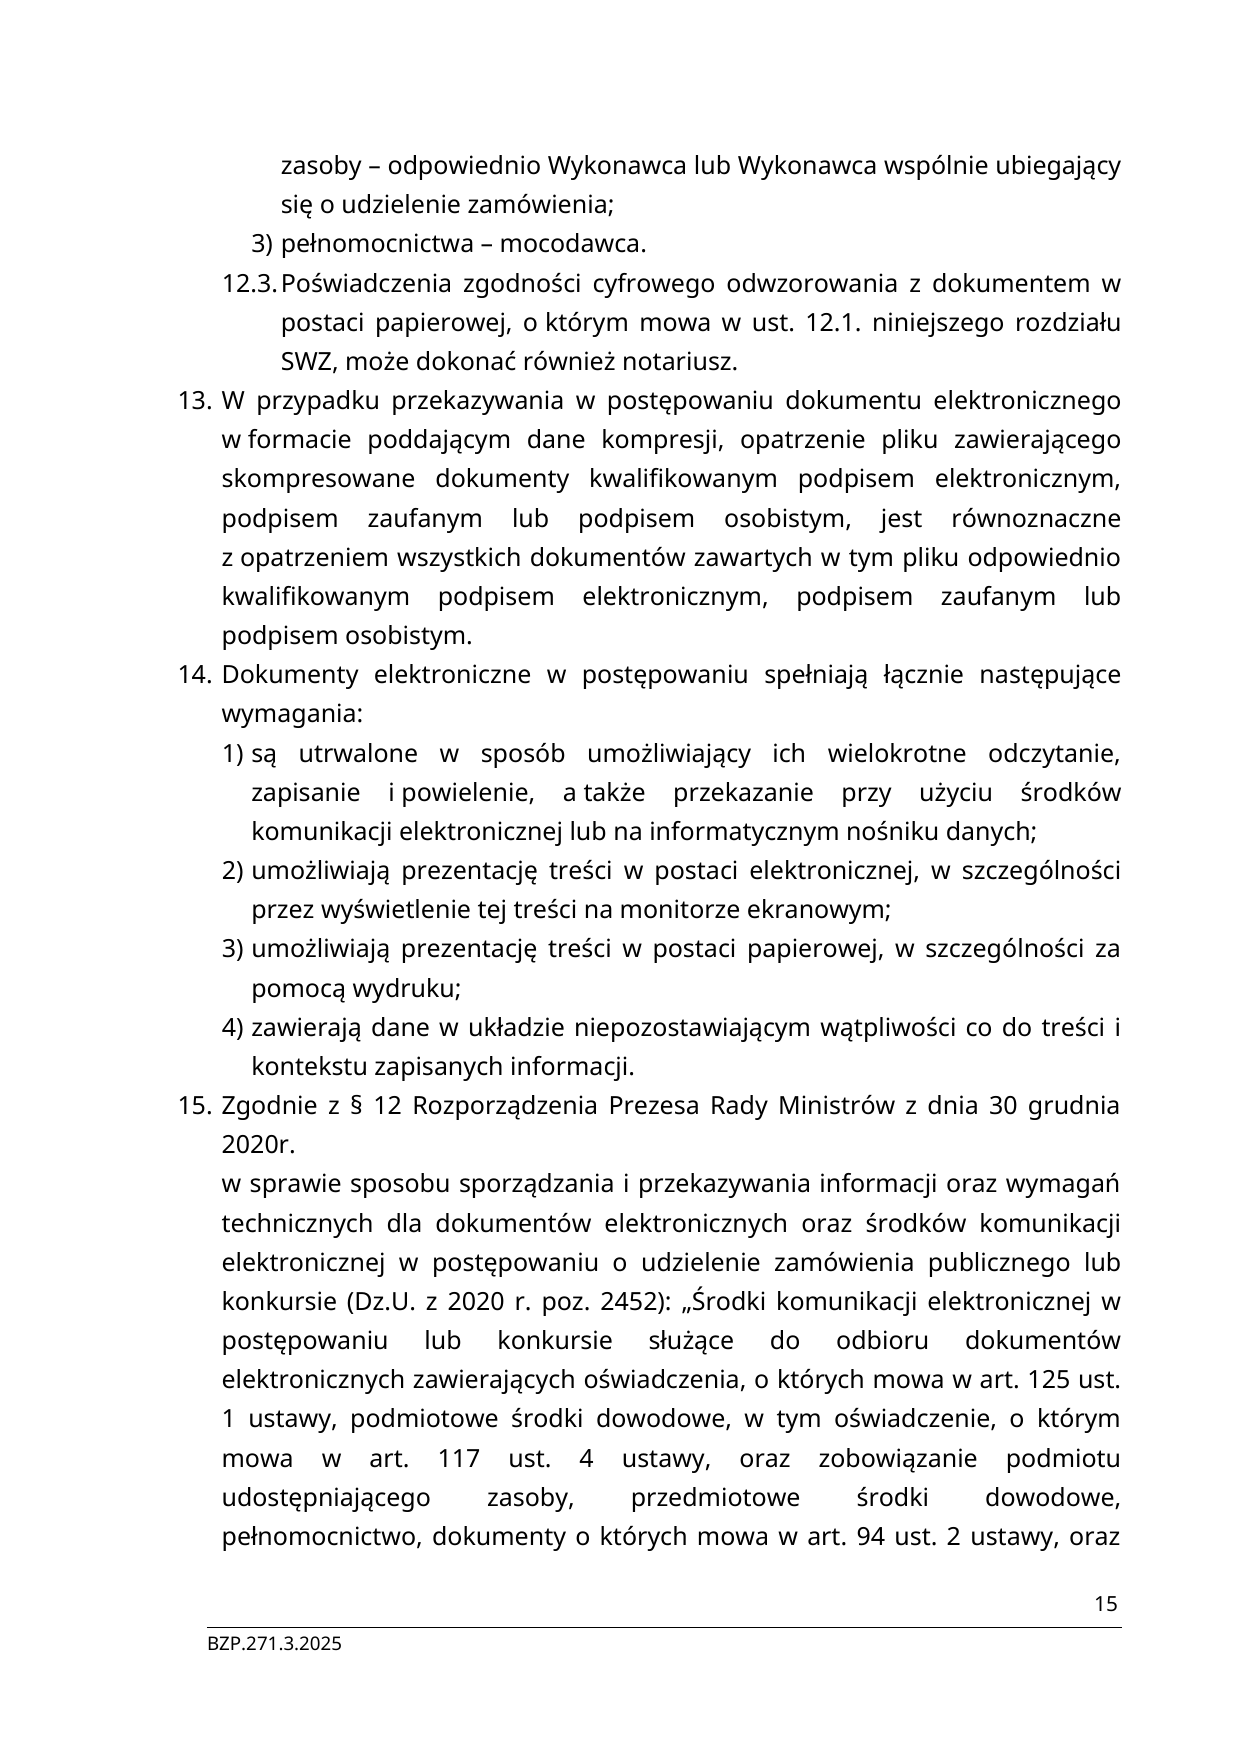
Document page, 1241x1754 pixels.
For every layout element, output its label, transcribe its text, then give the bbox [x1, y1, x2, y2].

list są utrwalone w sposób umożliwiający ich wielokrotne odczytanie, zapisanie i powielenie, a także przekazanie przy użyciu środków komunikacji elektronicznej lub na informatycznym nośniku danych; [222, 735, 1122, 848]
list umożliwiają prezentację treści w postaci elektronicznej, w szczególności przez wyświetlenie tej treści na monitorze ekranowym; [222, 853, 1122, 926]
list umożliwiają prezentację treści w postaci papierowej, w szczególności za pomocą wydruku; [222, 931, 1122, 1004]
list 3) pełnomocnictwa – mocodawca. [251, 226, 1122, 260]
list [251, 148, 1122, 221]
list Dokumenty elektroniczne w postępowaniu spełniają łącznie następujące wymagania: [177, 657, 1122, 730]
list zawierają dane w układzie niepozostawiającym wątpliwości co do treści i kontekstu zapisanych informacji. [222, 1009, 1122, 1083]
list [177, 1088, 1122, 1553]
list Poświadczenia zgodności cyfrowego odwzorowania z dokumentem w postaci papierowej, o którym mowa w ust. 12.1. niniejszego rozdziału SWZ, może dokonać również notariusz. [222, 265, 1122, 378]
list W przypadku przekazywania w postępowaniu dokumentu elektronicznego w formacie poddającym dane kompresji, opatrzenie pliku zawierającego skompresowane dokumenty kwalifikowanym podpisem elektronicznym, podpisem zaufanym lub podpisem osobistym, jest równoznaczne z opatrzeniem wszystkich dokumentów zawartych w tym pliku odpowiednio kwalifikowanym podpisem elektronicznym, podpisem zaufanym lub podpisem osobistym. [177, 383, 1122, 652]
